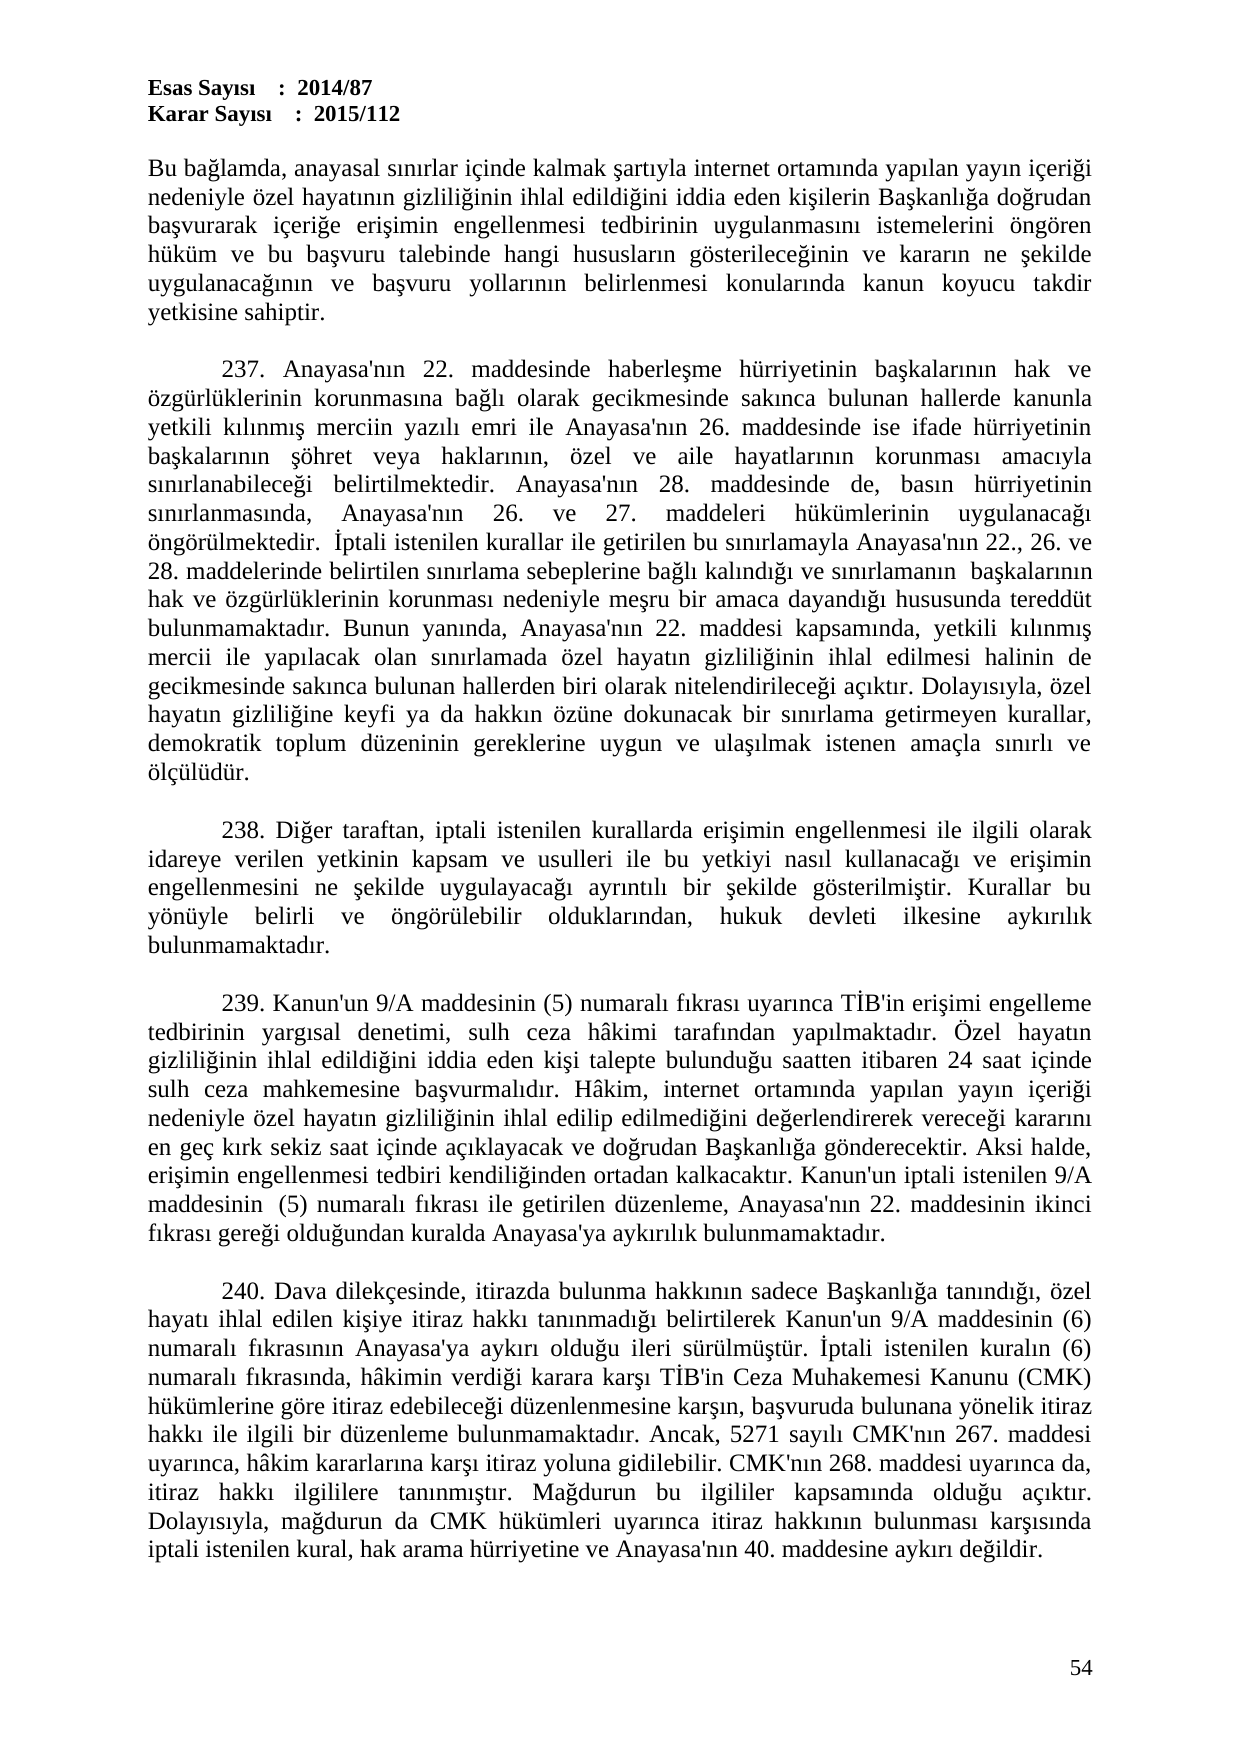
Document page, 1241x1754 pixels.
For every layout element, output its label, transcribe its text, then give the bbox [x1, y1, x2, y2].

text 239. Kanun'un 9/A maddesinin (5) numaralı fıkrası uyarınca TİB'in erişimi engelleme tedbirinin yargısal denetimi, sulh ceza hâkimi tarafından yapılmaktadır. Özel hayatın gizliliğinin ihlal edildiğini iddia eden kişi talepte bulunduğu saatten itibaren 24 saat içinde sulh ceza mahkemesine başvurmalıdır. Hâkim, internet ortamında yapılan yayın içeriği nedeniyle özel hayatın gizliliğinin ihlal edilip edilmediğini değerlendirerek vereceği kararını en geç kırk sekiz saat içinde açıklayacak ve doğrudan Başkanlığa gönderecektir. Aksi halde, erişimin engellenmesi tedbiri kendiliğinden ortadan kalkacaktır. Kanun'un iptali istenilen 9/A maddesinin (5) numaralı fıkrası ile getirilen düzenleme, Anayasa'nın 22. maddesinin ikinci fıkrası gereği olduğundan kuralda Anayasa'ya aykırılık bulunmamaktadır. [148, 988, 1093, 1247]
text 237. Anayasa'nın 22. maddesinde haberleşme hürriyetinin başkalarının hak ve özgürlüklerinin korunmasına bağlı olarak gecikmesinde sakınca bulunan hallerde kanunla yetkili kılınmış merciin yazılı emri ile Anayasa'nın 26. maddesinde ise ifade hürriyetinin başkalarının şöhret veya haklarının, özel ve aile hayatlarının korunması amacıyla sınırlanabileceği belirtilmektedir. Anayasa'nın 28. maddesinde de, basın hürriyetinin sınırlanmasında, Anayasa'nın 26. ve 27. maddeleri hükümlerinin uygulanacağı öngörülmektedir. İptali istenilen kurallar ile getirilen bu sınırlamayla Anayasa'nın 22., 26. ve 28. maddelerinde belirtilen sınırlama sebeplerine bağlı kalındığı ve sınırlamanın başkalarının hak ve özgürlüklerinin korunması nedeniyle meşru bir amaca dayandığı hususunda tereddüt bulunmamaktadır. Bunun yanında, Anayasa'nın 22. maddesi kapsamında, yetkili kılınmış mercii ile yapılacak olan sınırlamada özel hayatın gizliliğinin ihlal edilmesi halinin de gecikmesinde sakınca bulunan hallerden biri olarak nitelendirileceği açıktır. Dolayısıyla, özel hayatın gizliliğine keyfi ya da hakkın özüne dokunacak bir sınırlama getirmeyen kurallar, demokratik toplum düzeninin gereklerine uygun ve ulaşılmak istenen amaçla sınırlı ve ölçülüdür. [148, 354, 1093, 786]
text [148, 153, 1093, 325]
text 240. Dava dilekçesinde, itirazda bulunma hakkının sadece Başkanlığa tanındığı, özel hayatı ihlal edilen kişiye itiraz hakkı tanınmadığı belirtilerek Kanun'un 9/A maddesinin (6) numaralı fıkrasının Anayasa'ya aykırı olduğu ileri sürülmüştür. İptali istenilen kuralın (6) numaralı fıkrasında, hâkimin verdiği karara karşı TİB'in Ceza Muhakemesi Kanunu (CMK) hükümlerine göre itiraz edebileceği düzenlenmesine karşın, başvuruda bulunana yönelik itiraz hakkı ile ilgili bir düzenleme bulunmamaktadır. Ancak, 5271 sayılı CMK'nın 267. maddesi uyarınca, hâkim kararlarına karşı itiraz yoluna gidilebilir. CMK'nın 268. maddesi uyarınca da, itiraz hakkı ilgililere tanınmıştır. Mağdurun bu ilgililer kapsamında olduğu açıktır. Dolayısıyla, mağdurun da CMK hükümleri uyarınca itiraz hakkının bulunması karşısında iptali istenilen kural, hak arama hürriyetine ve Anayasa'nın 40. maddesine aykırı değildir. [148, 1276, 1093, 1563]
text 238. Diğer taraftan, iptali istenilen kurallarda erişimin engellenmesi ile ilgili olarak idareye verilen yetkinin kapsam ve usulleri ile bu yetkiyi nasıl kullanacağı ve erişimin engellenmesini ne şekilde uygulayacağı ayrıntılı bir şekilde gösterilmiştir. Kurallar bu yönüyle belirli ve öngörülebilir olduklarından, hukuk devleti ilkesine aykırılık bulunmamaktadır. [148, 815, 1093, 959]
